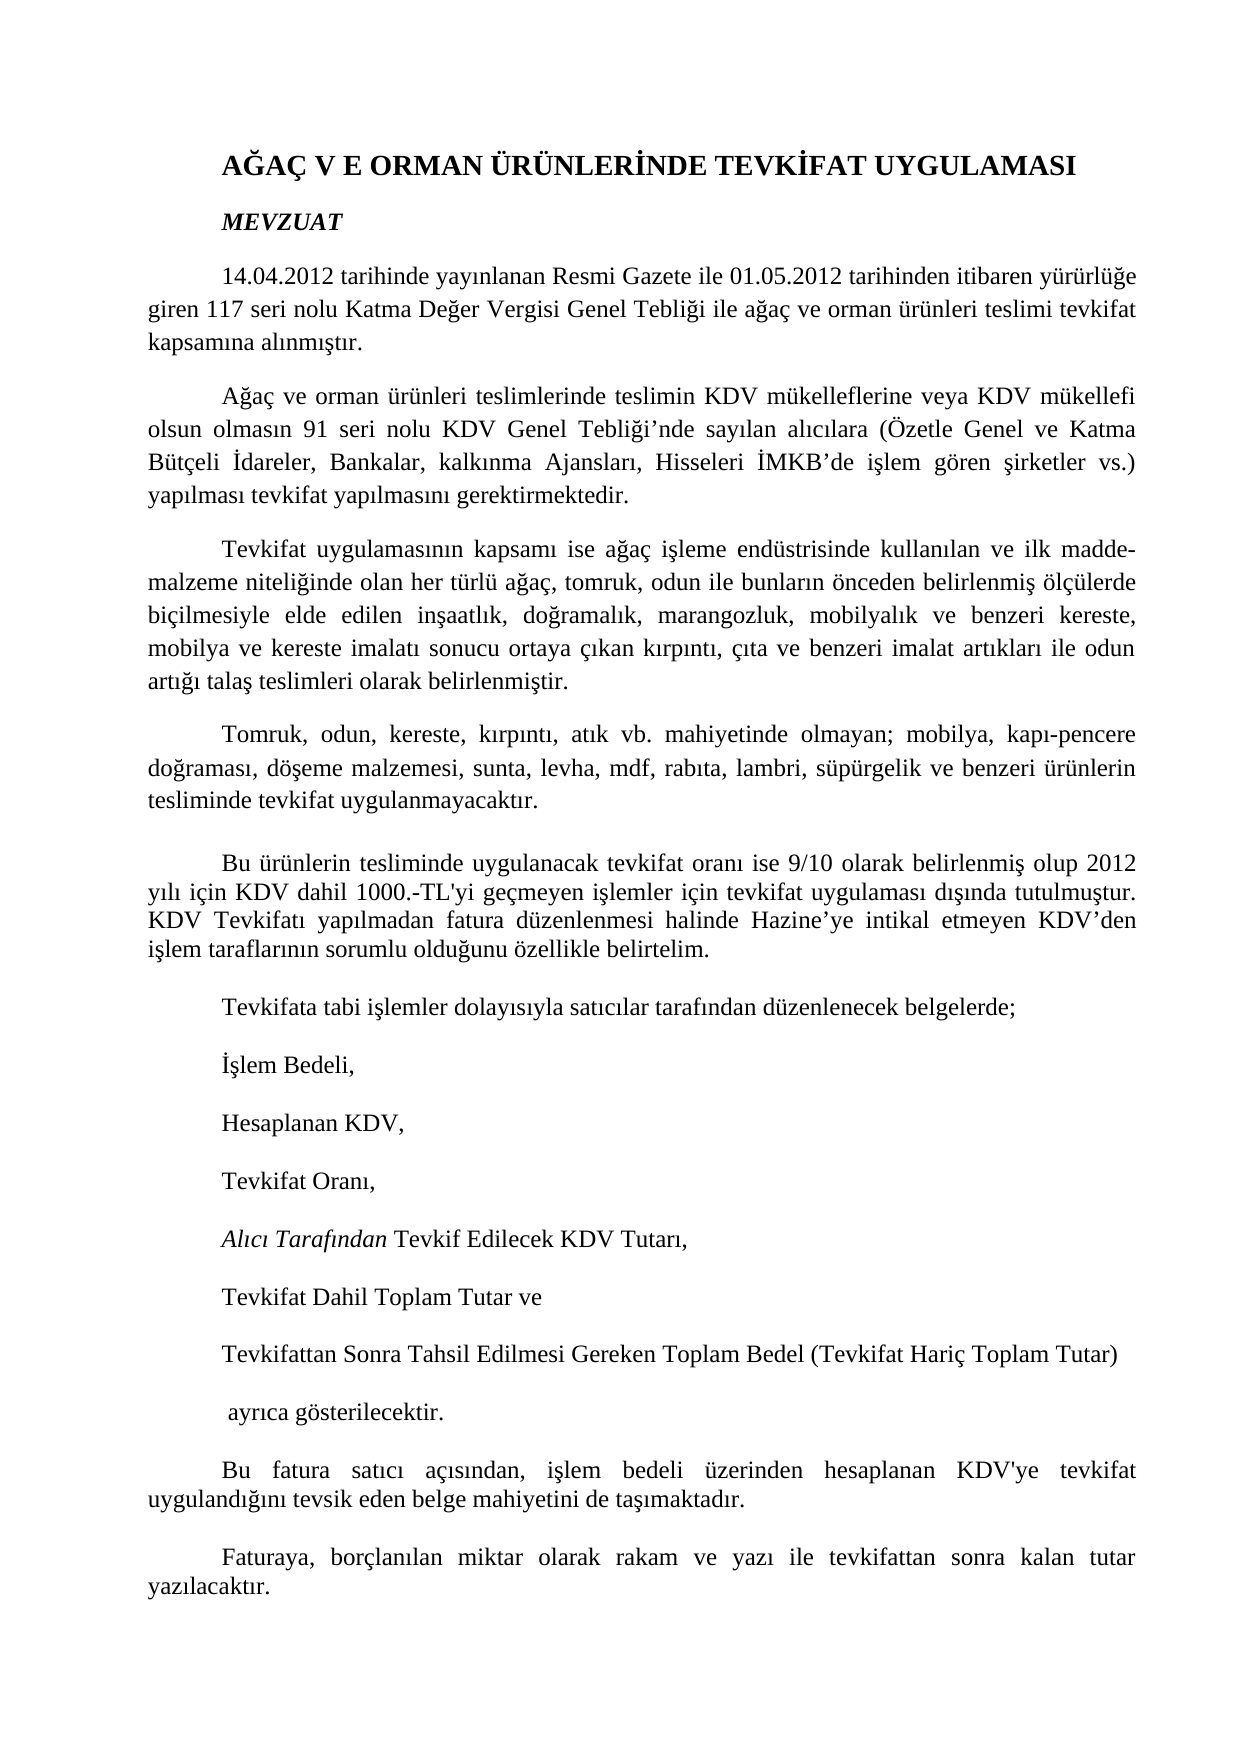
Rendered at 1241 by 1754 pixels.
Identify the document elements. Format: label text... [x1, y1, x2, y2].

text MEVZUAT [148, 207, 1137, 236]
text Faturaya, borçlanılan miktar olarak rakam ve yazı ile tevkifattan sonra kalan tutar yazılacaktır. [148, 1542, 1137, 1599]
text Tevkifata tabi işlemler dolayısıyla satıcılar tarafından düzenlenecek belgelerde; [148, 992, 1137, 1021]
text Hesaplanan KDV, [148, 1108, 1137, 1137]
text Bu fatura satıcı açısından, işlem bedeli üzerinden hesaplanan KDV'ye tevkifat uygulandığını tevsik eden belge mahiyetini de taşımaktadır. [148, 1455, 1137, 1513]
text Tevkifattan Sonra Tahsil Edilmesi Gereken Toplam Bedel (Tevkifat Hariç Toplam Tutar) [148, 1339, 1137, 1368]
text Tevkifat uygulamasının kapsamı ise ağaç işleme endüstrisinde kullanılan ve ilk madde-malzeme niteliğinde olan her türlü ağaç, tomruk, odun ile bunların önceden belirlenmiş ölçülerde biçilmesiyle elde edilen inşaatlık, doğramalık, marangozluk, mobilyalık ve benzeri kereste, mobilya ve kereste imalatı sonucu ortaya çıkan kırpıntı, çıta ve benzeri imalat artıkları ile odun artığı talaş teslimleri olarak belirlenmiştir. [148, 534, 1137, 694]
text Ağaç ve orman ürünleri teslimlerinde teslimin KDV mükelleflerine veya KDV mükellefi olsun olmasın 91 seri nolu KDV Genel Tebliği’nde sayılan alıcılara (Özetle Genel ve Katma Bütçeli İdareler, Bankalar, kalkınma Ajansları, Hisseleri İMKB’de işlem gören şirketler vs.) yapılması tevkifat yapılmasını gerektirmektedir. [148, 381, 1137, 508]
text 14.04.2012 tarihinde yayınlanan Resmi Gazete ile 01.05.2012 tarihinden itibaren yürürlüğe giren 117 seri nolu Katma Değer Vergisi Genel Tebliği ile ağaç ve orman ürünleri teslimi tevkifat kapsamına alınmıştır. [148, 261, 1137, 356]
text İşlem Bedeli, [148, 1050, 1137, 1079]
text Tevkifat Oranı, [148, 1166, 1137, 1194]
text Alıcı Tarafından Tevkif Edilecek KDV Tutarı, [148, 1224, 1137, 1252]
text Tevkifat Dahil Toplam Tutar ve [148, 1282, 1137, 1310]
text AĞAÇ V E ORMAN ÜRÜNLERİNDE TEVKİFAT UYGULAMASI [148, 148, 1137, 181]
text Bu ürünlerin tesliminde uygulanacak tevkifat oranı ise 9/10 olarak belirlenmiş olup 2012 yılı için KDV dahil 1000.-TL'yi geçmeyen işlemler için tevkifat uygulaması dışında tutulmuştur. KDV Tevkifatı yapılmadan fatura düzenlenmesi halinde Hazine’ye intikal etmeyen KDV’den işlem taraflarının sorumlu olduğunu özellikle belirtelim. [148, 848, 1137, 963]
text ayrıca gösterilecektir. [148, 1397, 1137, 1426]
text Tomruk, odun, kereste, kırpıntı, atık vb. mahiyetinde olmayan; mobilya, kapı-pencere doğraması, döşeme malzemesi, sunta, levha, mdf, rabıta, lambri, süpürgelik ve benzeri ürünlerin tesliminde tevkifat uygulanmayacaktır. [148, 719, 1137, 814]
